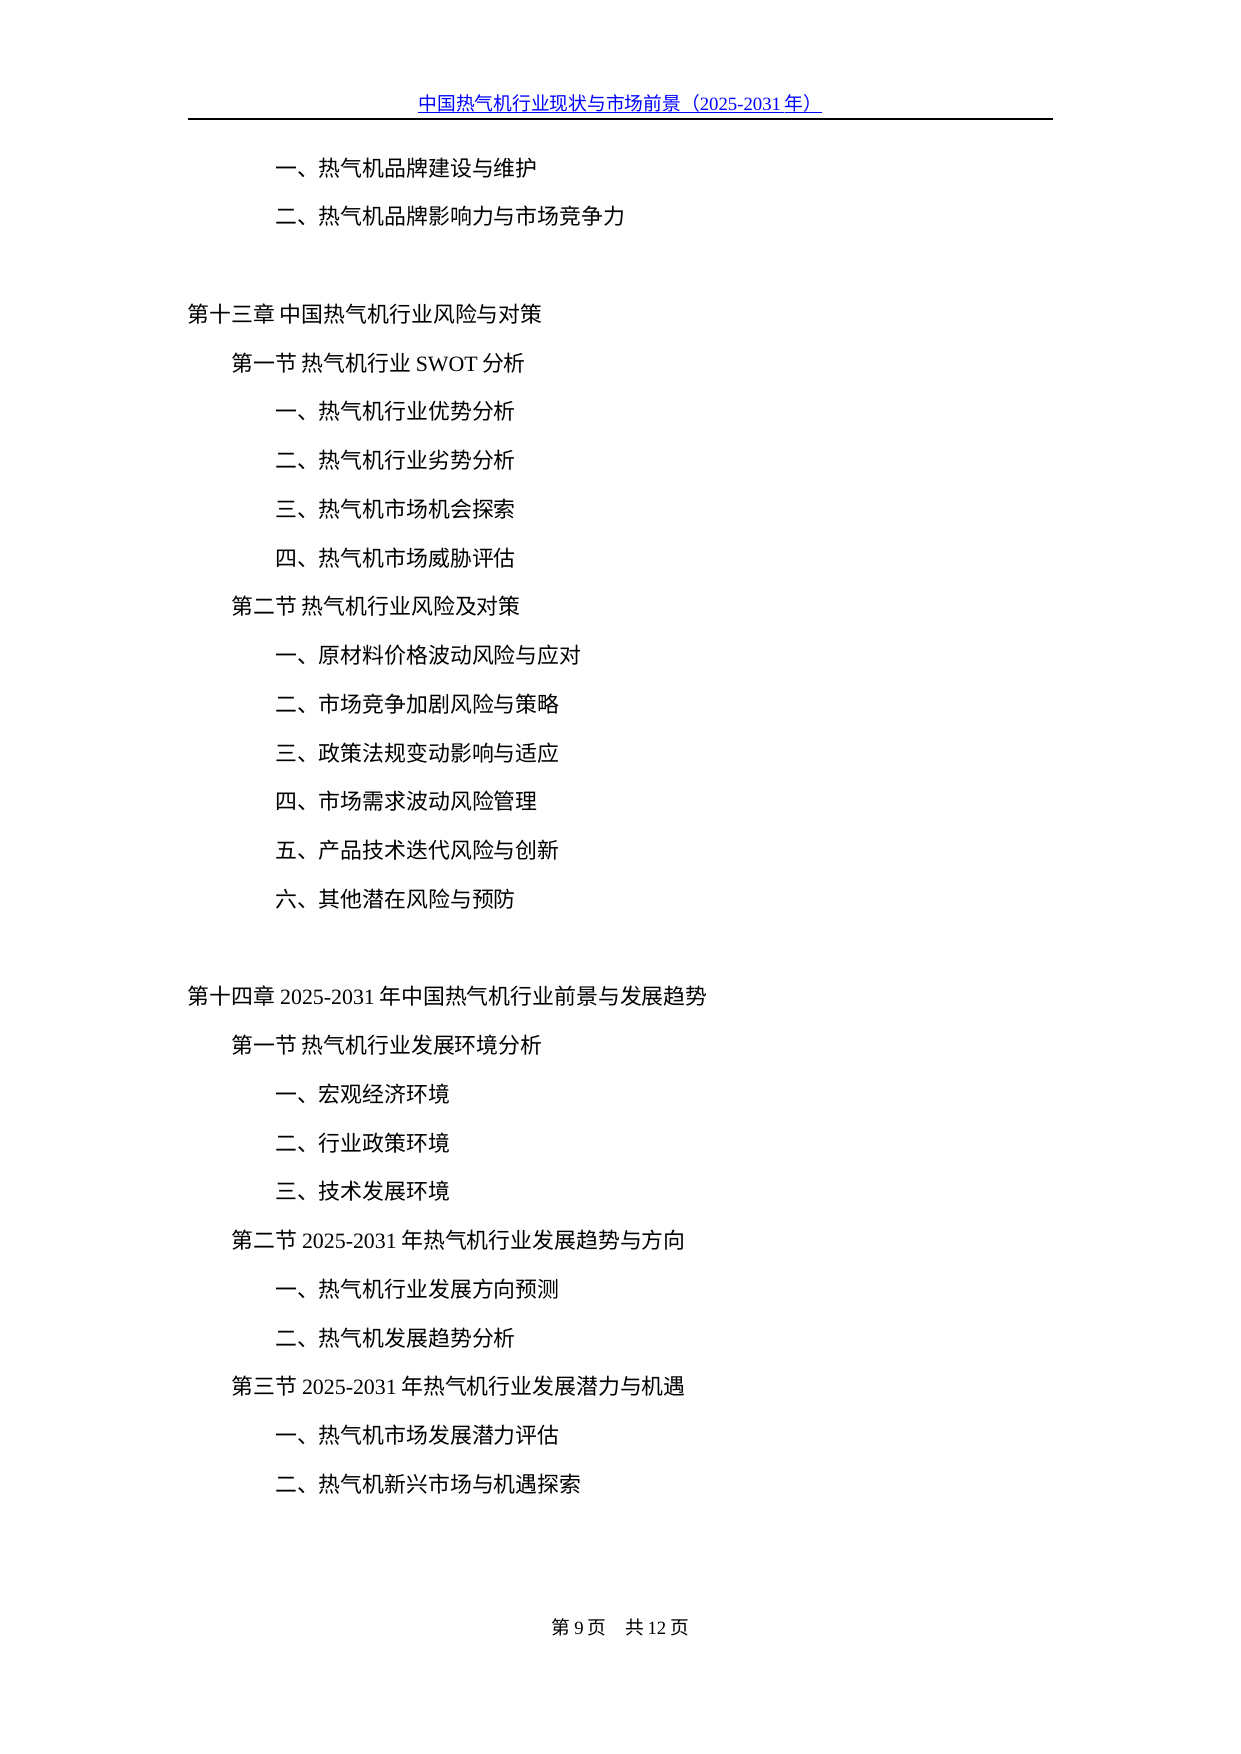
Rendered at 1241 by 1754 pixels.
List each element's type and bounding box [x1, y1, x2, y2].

text [187, 150, 1053, 1499]
